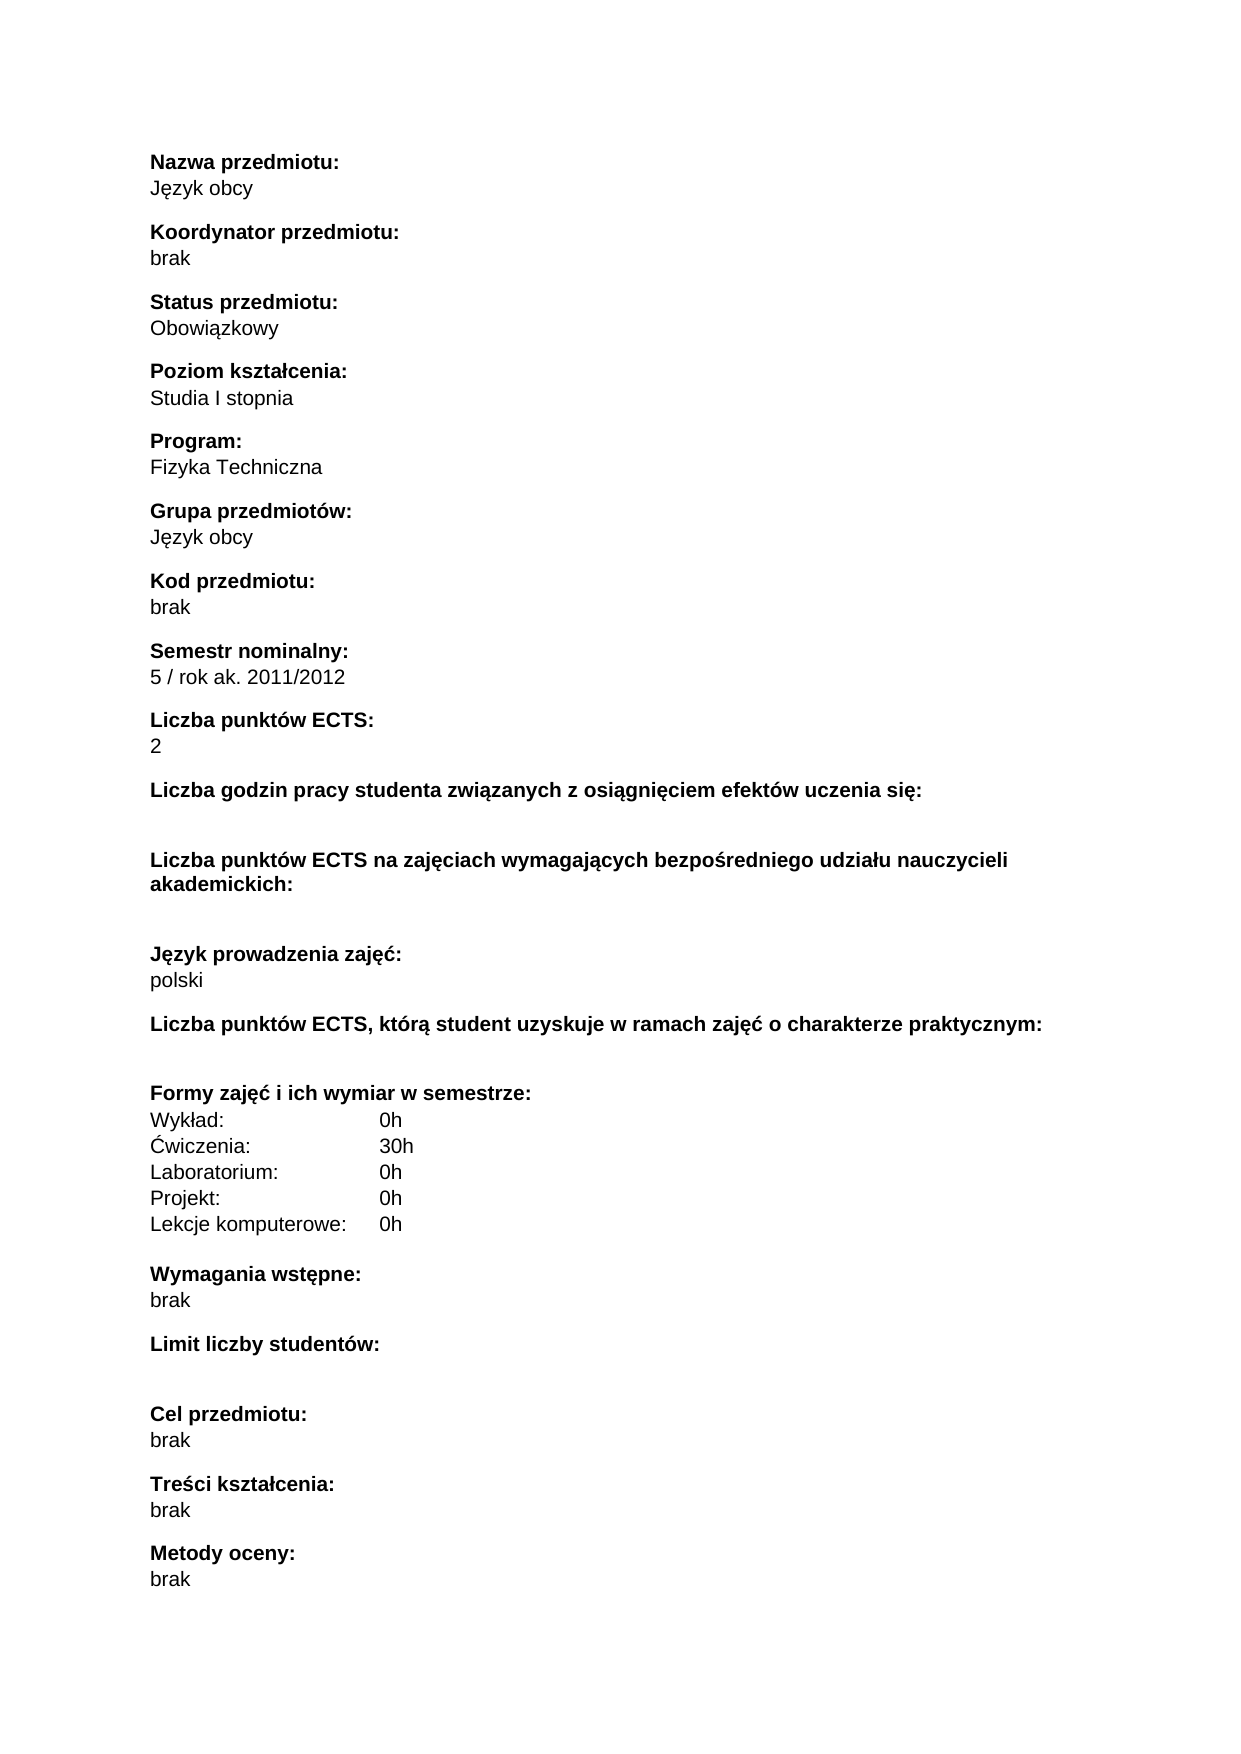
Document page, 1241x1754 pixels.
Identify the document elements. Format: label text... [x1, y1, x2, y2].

table_cell 0h [369, 1210, 597, 1236]
table_cell 30h [369, 1132, 597, 1158]
text Program: [150, 429, 1090, 453]
text brak [150, 1428, 1090, 1452]
text Poziom kształcenia: [150, 359, 1090, 383]
text brak [150, 1567, 1090, 1591]
text Język obcy [150, 525, 1090, 549]
table_cell 0h [369, 1158, 597, 1184]
text Nazwa przedmiotu: [150, 150, 1090, 174]
table_cell Ćwiczenia: [140, 1134, 367, 1158]
text brak [150, 1288, 1090, 1312]
text Liczba punktów ECTS, którą student uzyskuje w ramach zajęć o charakterze praktycznym: [150, 1011, 1090, 1035]
text brak [150, 246, 1090, 270]
text Język obcy [150, 176, 1090, 200]
text Grupa przedmiotów: [150, 499, 1090, 523]
table_cell Projekt: [140, 1186, 367, 1210]
text Liczba punktów ECTS na zajęciach wymagających bezpośredniego udziału nauczycieli akademickich: [150, 848, 1090, 896]
text Kod przedmiotu: [150, 569, 1090, 593]
table_cell 0h [369, 1184, 597, 1210]
text Treści kształcenia: [150, 1471, 1090, 1495]
text Cel przedmiotu: [150, 1402, 1090, 1426]
text Fizyka Techniczna [150, 455, 1090, 479]
text Semestr nominalny: [150, 638, 1090, 662]
text brak [150, 595, 1090, 619]
table_cell Lekcje komputerowe: [140, 1212, 367, 1236]
text Język prowadzenia zajęć: [150, 942, 1090, 966]
text Formy zajęć i ich wymiar w semestrze: [150, 1081, 1090, 1105]
text Limit liczby studentów: [150, 1332, 1090, 1356]
text Koordynator przedmiotu: [150, 220, 1090, 244]
text Studia I stopnia [150, 385, 1090, 409]
table_header 0h [369, 1108, 597, 1132]
text 5 / rok ak. 2011/2012 [150, 664, 1090, 688]
table_cell Laboratorium: [140, 1160, 367, 1184]
text brak [150, 1497, 1090, 1521]
text Liczba godzin pracy studenta związanych z osiągnięciem efektów uczenia się: [150, 778, 1090, 802]
text Liczba punktów ECTS: [150, 708, 1090, 732]
text Status przedmiotu: [150, 289, 1090, 313]
text Metody oceny: [150, 1541, 1090, 1565]
text 2 [150, 734, 1090, 758]
text polski [150, 968, 1090, 992]
text Obowiązkowy [150, 316, 1090, 339]
text Wymagania wstępne: [150, 1262, 1090, 1286]
table_header Wykład: [140, 1108, 367, 1132]
